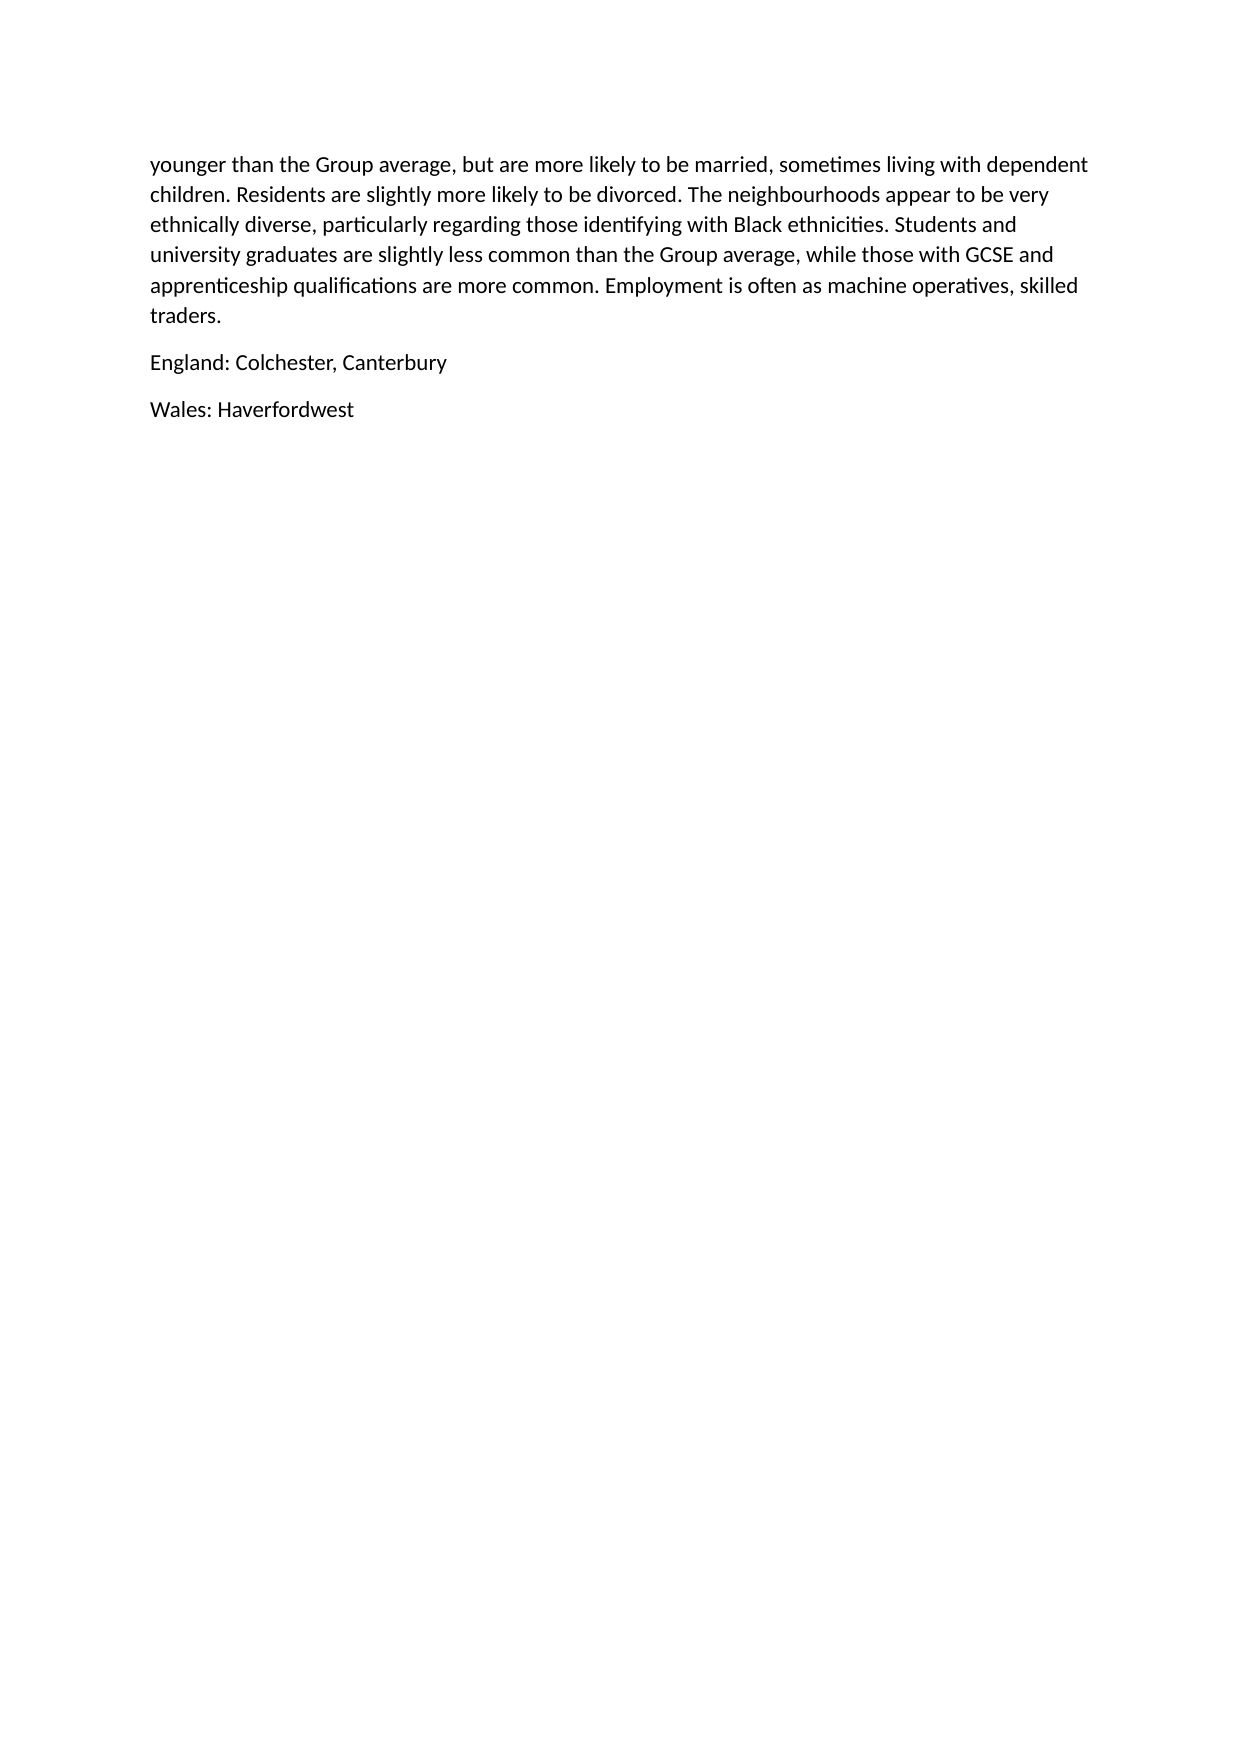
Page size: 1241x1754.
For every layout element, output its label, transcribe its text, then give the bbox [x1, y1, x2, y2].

text Wales: Haverfordwest [150, 395, 1090, 423]
text England: Colchester, Canterbury [150, 348, 1090, 376]
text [150, 150, 1090, 329]
